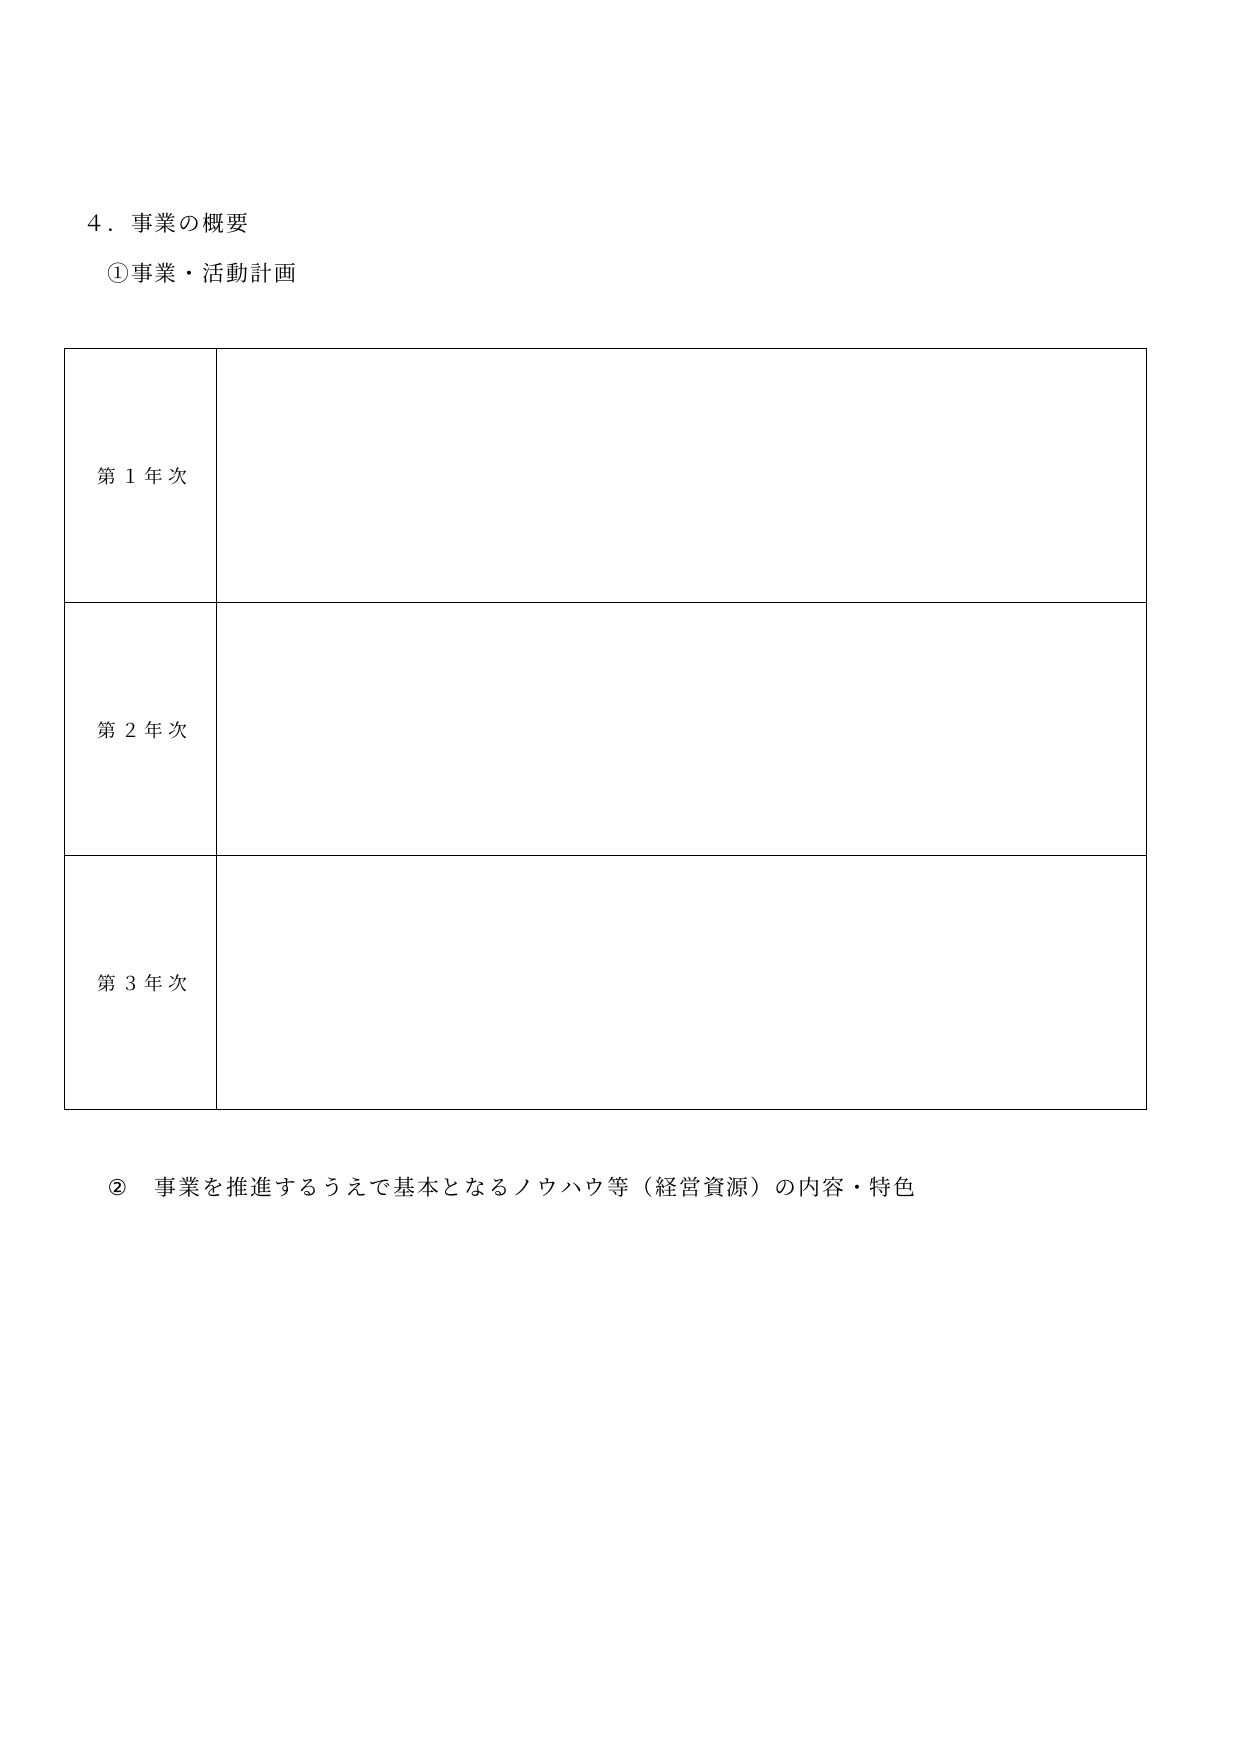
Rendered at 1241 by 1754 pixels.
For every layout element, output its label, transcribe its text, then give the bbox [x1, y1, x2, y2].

text ② 事業を推進するうえで基本となるノウハウ等（経営資源）の内容・特色 [107, 1160, 1157, 1211]
text ４．事業の概要 [83, 196, 1157, 247]
table_cell 第３年次 [65, 856, 216, 1109]
table_header 第１年次 [65, 349, 216, 602]
table_cell [217, 856, 1146, 1109]
table_cell [217, 603, 1146, 855]
table_header [217, 349, 1146, 602]
table_cell 第２年次 [65, 603, 216, 855]
text ①事業・活動計画 [83, 247, 1157, 297]
